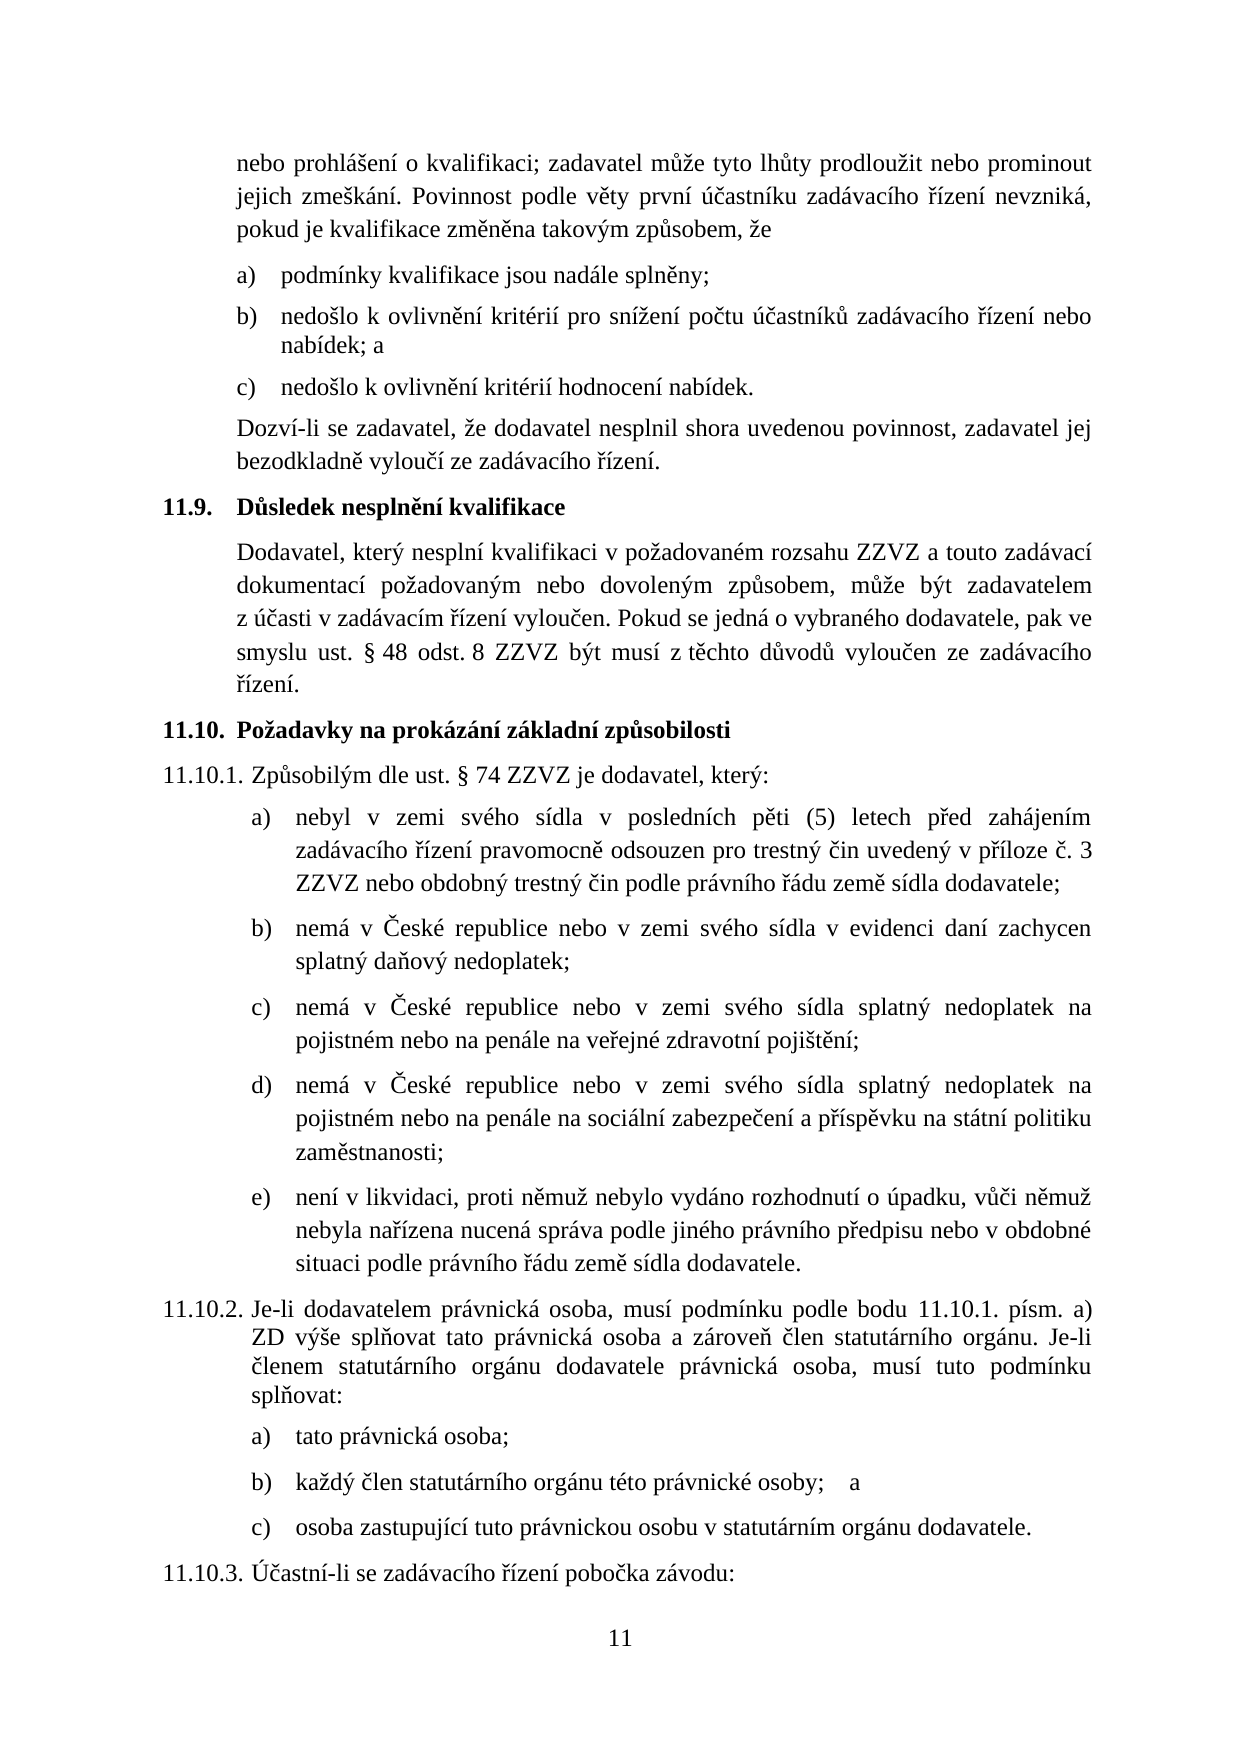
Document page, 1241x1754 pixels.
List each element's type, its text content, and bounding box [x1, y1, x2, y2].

list Účastní-li se zadávacího řízení pobočka závodu: [162, 1558, 1092, 1586]
list Způsobilým dle ust. § 74 ZZVZ je dodavatel, který: [162, 761, 1092, 789]
subtitle Požadavky na prokázání základní způsobilosti [162, 715, 1092, 744]
list nemá v České republice nebo v zemi svého sídla v evidenci daní zachycen splatný daňový nedoplatek; [251, 913, 1092, 975]
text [236, 148, 1092, 242]
list nedošlo k ovlivnění kritérií pro snížení počtu účastníků zadávacího řízení nebo nabídek; a [236, 301, 1092, 359]
list není v likvidaci, proti němuž nebylo vydáno rozhodnutí o úpadku, vůči němuž nebyla nařízena nucená správa podle jiného právního předpisu nebo v obdobné situaci podle právního řádu země sídla dodavatele. [251, 1182, 1092, 1277]
text Dozví-li se zadavatel, že dodavatel nesplnil shora uvedenou povinnost, zadavatel jej bezodkladně vyloučí ze zadávacího řízení. [236, 413, 1092, 475]
list Je-li dodavatelem právnická osoba, musí podmínku podle bodu 11.10.1. písm. a) ZD výše splňovat tato právnická osoba a zároveň člen statutárního orgánu. Je-li členem statutárního orgánu dodavatele právnická osoba, musí tuto podmínku splňovat: [162, 1294, 1092, 1409]
list tato právnická osoba; [251, 1421, 1092, 1450]
list osoba zastupující tuto právnickou osobu v statutárním orgánu dodavatele. [251, 1512, 1092, 1541]
list podmínky kvalifikace jsou nadále splněny; [236, 259, 1092, 288]
subtitle Důsledek nesplnění kvalifikace [162, 492, 1092, 521]
list nemá v České republice nebo v zemi svého sídla splatný nedoplatek na pojistném nebo na penále na sociální zabezpečení a příspěvku na státní politiku zaměstnanosti; [251, 1071, 1092, 1165]
list nemá v České republice nebo v zemi svého sídla splatný nedoplatek na pojistném nebo na penále na veřejné zdravotní pojištění; [251, 992, 1092, 1054]
list nebyl v zemi svého sídla v posledních pěti (5) letech před zahájením zadávacího řízení pravomocně odsouzen pro trestný čin uvedený v příloze č. 3 ZZVZ nebo obdobný trestný čin podle právního řádu země sídla dodavatele; [251, 802, 1092, 897]
text Dodavatel, který nesplní kvalifikaci v požadovaném rozsahu ZZVZ a touto zadávací dokumentací požadovaným nebo dovoleným způsobem, může být zadavatelem z účasti v zadávacím řízení vyloučen. Pokud se jedná o vybraného dodavatele, pak ve smyslu ust. § 48 odst. 8 ZZVZ být musí z těchto důvodů vyloučen ze zadávacího řízení. [236, 537, 1092, 698]
list nedošlo k ovlivnění kritérií hodnocení nabídek. [236, 372, 1092, 401]
list každý člen statutárního orgánu této právnické osoby; a [251, 1467, 1092, 1495]
